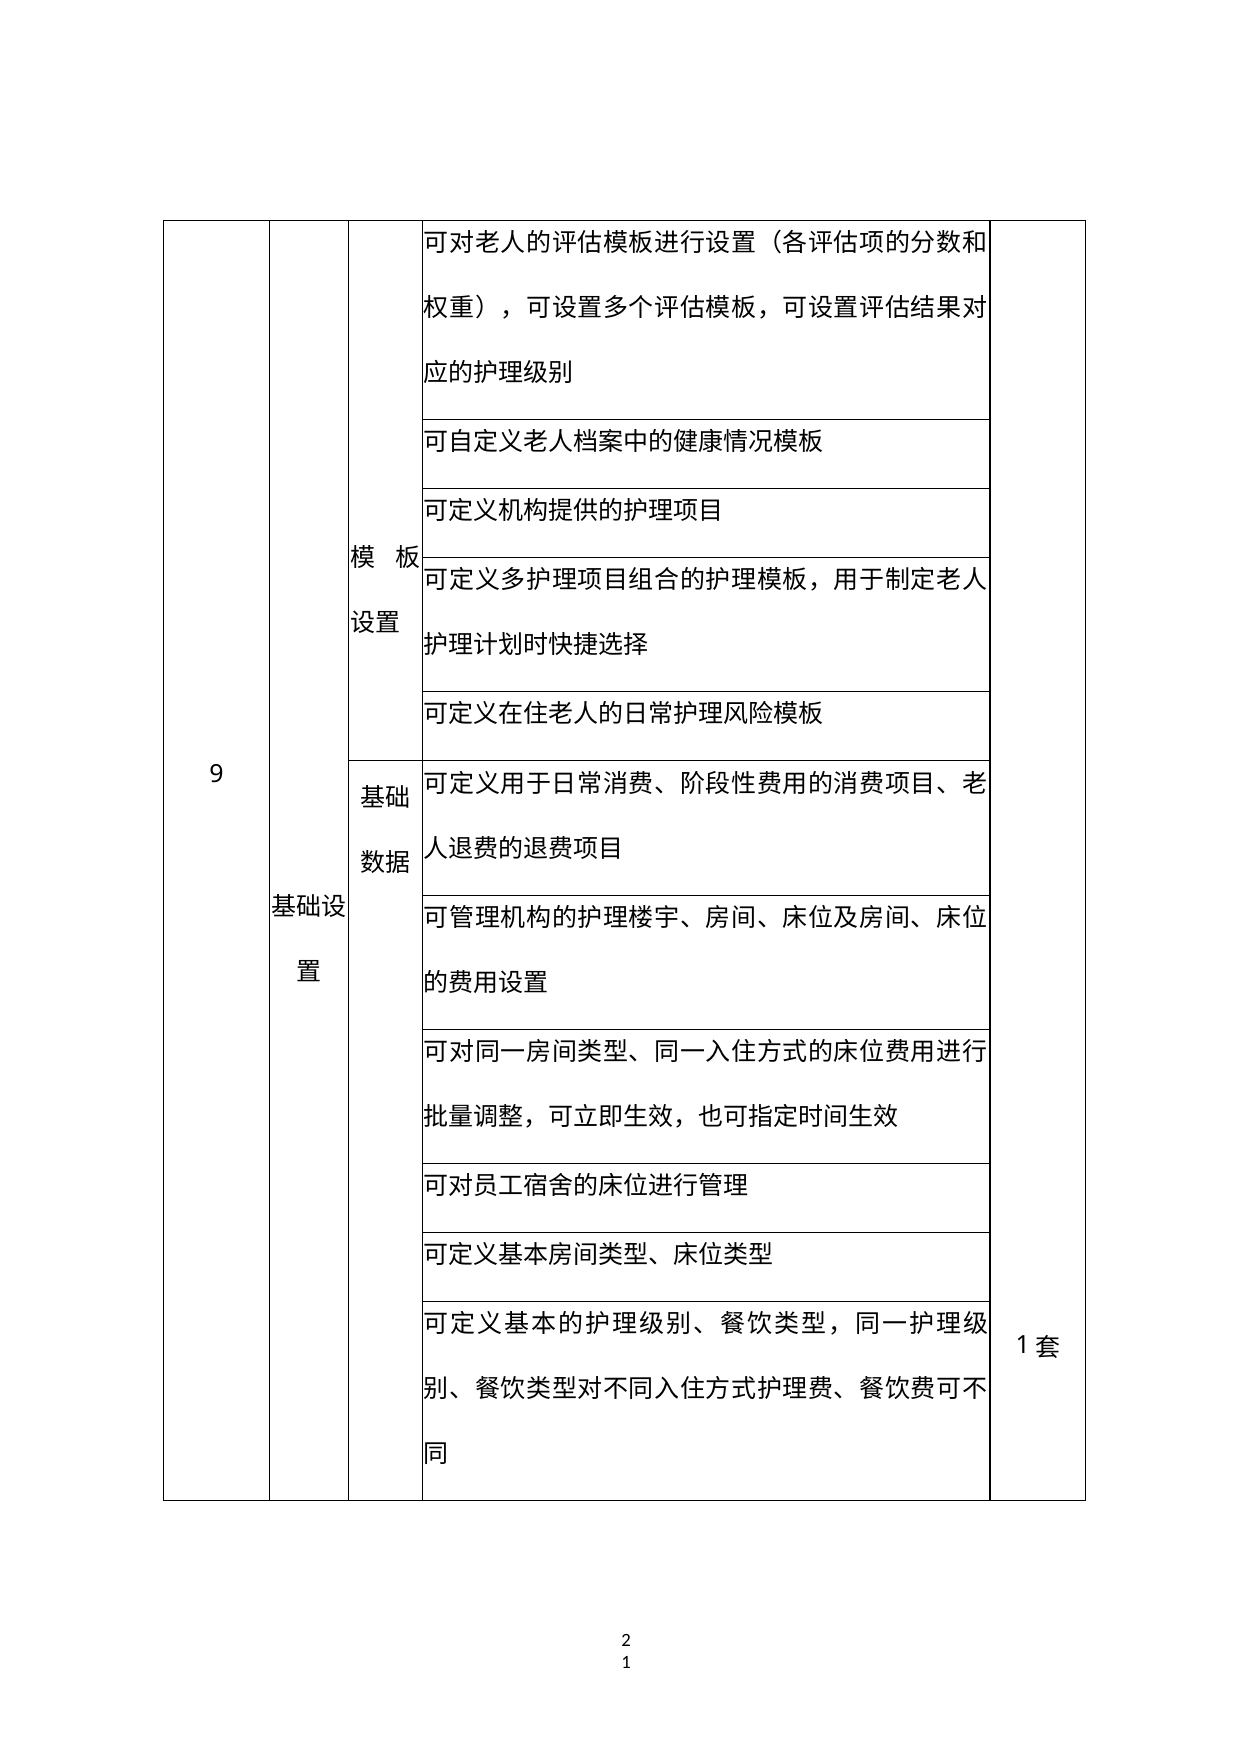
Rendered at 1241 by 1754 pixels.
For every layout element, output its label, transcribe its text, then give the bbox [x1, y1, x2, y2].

table_cell 1套 [991, 221, 1085, 1500]
table_cell 可定义在住老人的日常护理风险模板 [423, 692, 989, 760]
table_cell 可定义多护理项目组合的护理模板，用于制定老人护理计划时快捷选择 [423, 558, 989, 691]
table_cell 基础设置 [270, 221, 348, 1500]
table_cell 可对同一房间类型、同一入住方式的床位费用进行批量调整，可立即生效，也可指定时间生效 [423, 1030, 989, 1163]
table_cell 基础数据 [349, 761, 422, 1500]
table_cell 9 [164, 221, 269, 1500]
table_cell 可定义机构提供的护理项目 [423, 489, 989, 557]
table_cell 模板设置 [349, 221, 422, 760]
table_cell 可定义基本的护理级别、餐饮类型，同一护理级别、餐饮类型对不同入住方式护理费、餐饮费可不同 [423, 1302, 989, 1500]
table_cell 可自定义老人档案中的健康情况模板 [423, 420, 989, 488]
table_cell 可定义基本房间类型、床位类型 [423, 1233, 989, 1301]
table_cell 可定义用于日常消费、阶段性费用的消费项目、老人退费的退费项目 [423, 761, 989, 894]
table_cell 可对老人的评估模板进行设置（各评估项的分数和权重），可设置多个评估模板，可设置评估结果对应的护理级别 [423, 221, 989, 419]
table_cell 可管理机构的护理楼宇、房间、床位及房间、床位的费用设置 [423, 896, 989, 1029]
table_cell 可对员工宿舍的床位进行管理 [423, 1164, 989, 1232]
